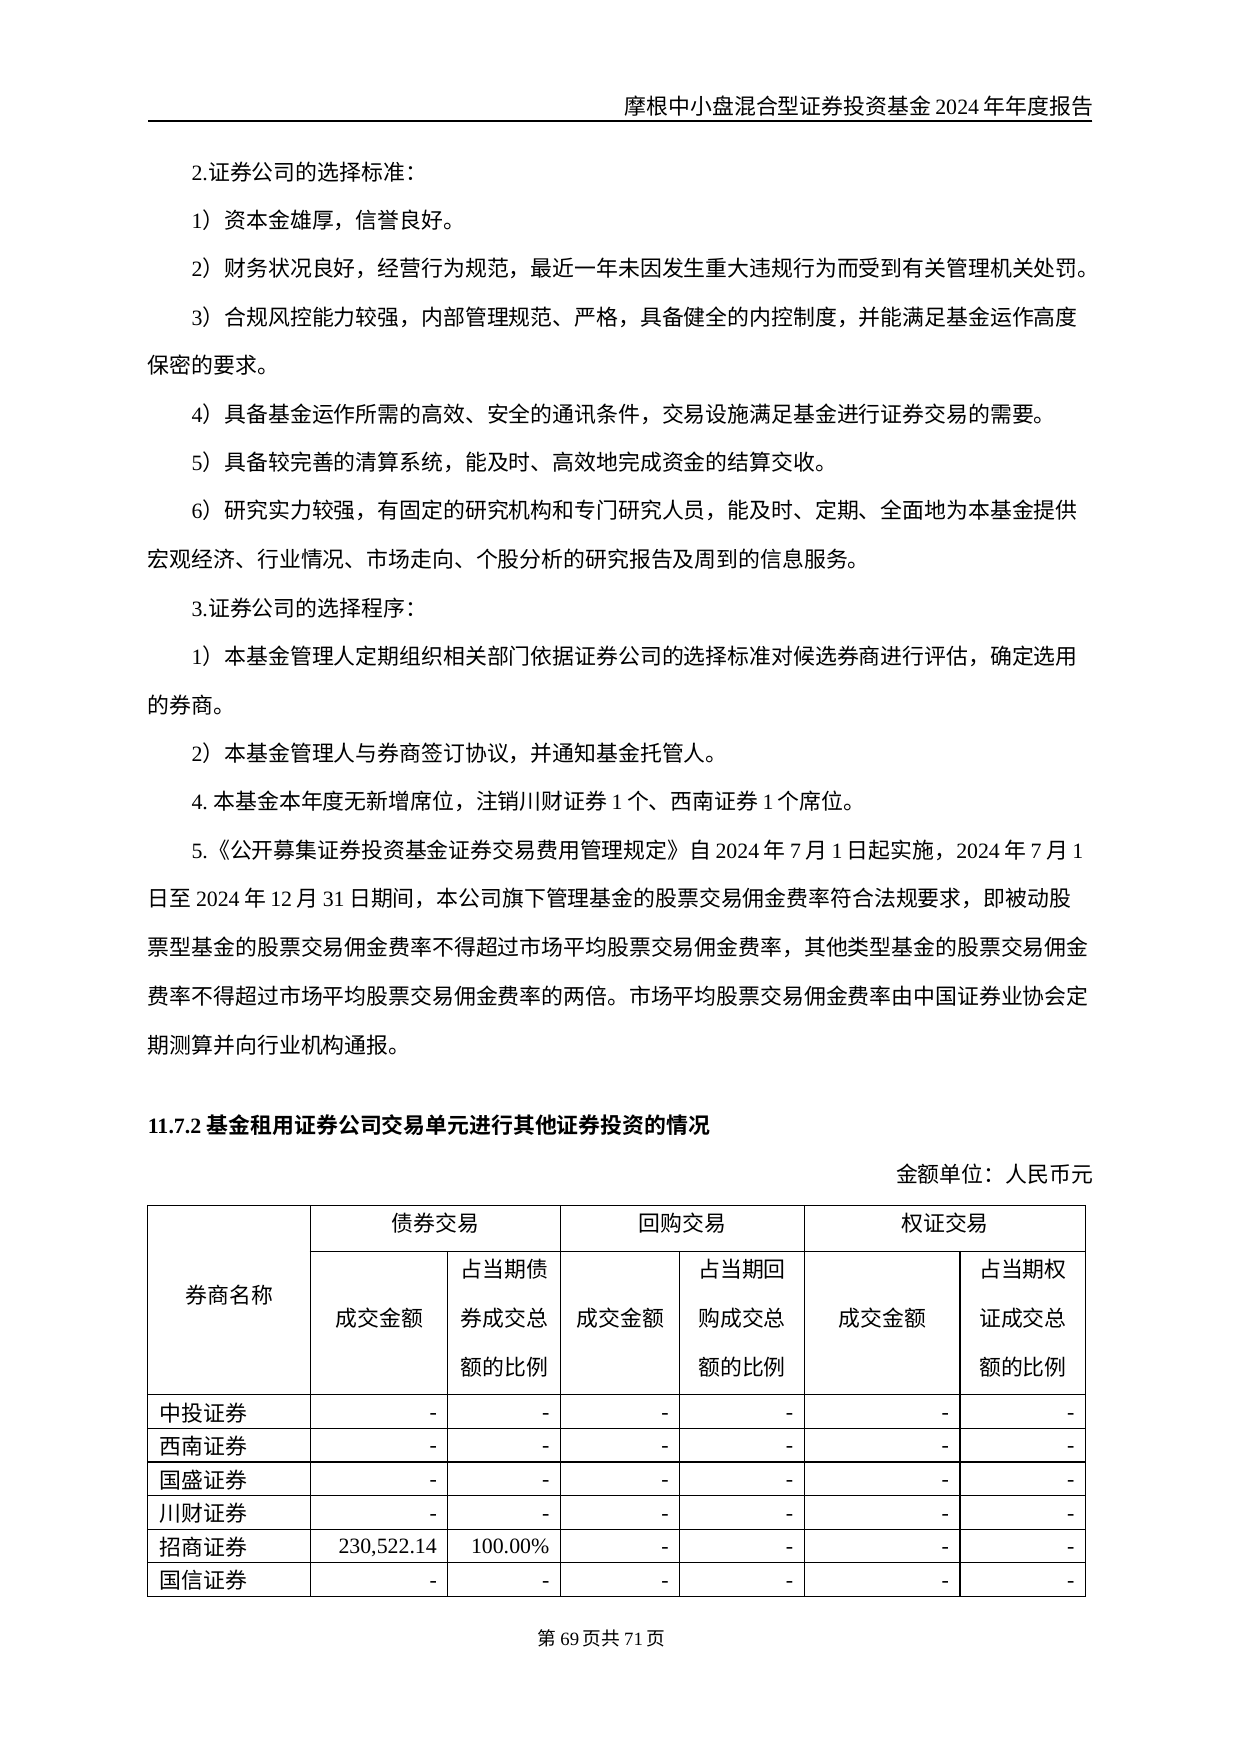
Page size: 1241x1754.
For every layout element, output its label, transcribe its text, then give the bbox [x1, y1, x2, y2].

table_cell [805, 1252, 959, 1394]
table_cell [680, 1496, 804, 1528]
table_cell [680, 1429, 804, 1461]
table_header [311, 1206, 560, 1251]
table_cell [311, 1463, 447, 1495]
text 2.证券公司的选择标准： [148, 154, 1092, 187]
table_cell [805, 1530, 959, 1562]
text 1）资本金雄厚，信誉良好。 [148, 203, 1092, 235]
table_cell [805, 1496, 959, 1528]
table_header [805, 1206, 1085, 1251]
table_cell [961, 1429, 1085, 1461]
text 4. 本基金本年度无新增席位，注销川财证券1个、西南证券1个席位。 [148, 784, 1092, 816]
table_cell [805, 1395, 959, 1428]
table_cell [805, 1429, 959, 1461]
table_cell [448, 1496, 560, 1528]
text 5）具备较完善的清算系统，能及时、高效地完成资金的结算交收。 [148, 445, 1092, 477]
text 3）合规风控能力较强，内部管理规范、严格，具备健全的内控制度，并能满足基金运作高度保密的要求。 [148, 299, 1092, 381]
text 金额单位：人民币元 [148, 1156, 1092, 1189]
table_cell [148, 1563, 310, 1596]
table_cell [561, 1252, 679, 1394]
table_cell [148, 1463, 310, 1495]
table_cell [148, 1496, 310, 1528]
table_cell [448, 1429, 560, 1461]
text 11.7.2 基金租用证券公司交易单元进行其他证券投资的情况 [148, 1108, 1092, 1141]
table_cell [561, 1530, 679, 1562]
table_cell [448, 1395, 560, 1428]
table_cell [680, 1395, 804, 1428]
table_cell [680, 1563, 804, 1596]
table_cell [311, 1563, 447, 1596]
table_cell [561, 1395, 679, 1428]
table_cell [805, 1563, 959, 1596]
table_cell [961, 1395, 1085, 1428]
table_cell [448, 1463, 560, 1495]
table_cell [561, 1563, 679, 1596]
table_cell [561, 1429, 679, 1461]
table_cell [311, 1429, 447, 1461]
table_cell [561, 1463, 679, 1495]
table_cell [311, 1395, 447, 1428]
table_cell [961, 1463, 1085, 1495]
text 4）具备基金运作所需的高效、安全的通讯条件，交易设施满足基金进行证券交易的需要。 [148, 396, 1092, 429]
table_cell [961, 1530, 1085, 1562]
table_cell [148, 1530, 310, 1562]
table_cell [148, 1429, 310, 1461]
text 2）财务状况良好，经营行为规范，最近一年未因发生重大违规行为而受到有关管理机关处罚。 [148, 251, 1092, 283]
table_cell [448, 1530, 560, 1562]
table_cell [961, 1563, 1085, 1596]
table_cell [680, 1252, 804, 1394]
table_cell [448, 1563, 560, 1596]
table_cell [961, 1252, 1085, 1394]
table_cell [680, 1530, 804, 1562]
text 2）本基金管理人与券商签订协议，并通知基金托管人。 [148, 736, 1092, 768]
text 6）研究实力较强，有固定的研究机构和专门研究人员，能及时、定期、全面地为本基金提供宏观经济、行业情况、市场走向、个股分析的研究报告及周到的信息服务。 [148, 493, 1092, 574]
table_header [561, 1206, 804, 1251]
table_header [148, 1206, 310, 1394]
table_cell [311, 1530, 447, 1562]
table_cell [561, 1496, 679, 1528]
text 3.证券公司的选择程序： [148, 590, 1092, 623]
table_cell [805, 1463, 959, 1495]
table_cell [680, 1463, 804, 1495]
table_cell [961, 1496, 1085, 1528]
text 5.《公开募集证券投资基金证券交易费用管理规定》自2024年7月1日起实施，2024年7月1日至2024年12月31日期间，本公司旗下管理基金的股票交易佣金费率符合法规要求，即被动股票型基金的股票交易佣金费率不得超过市场平均股票交易佣金费率，其他类型基金的股票交易佣金费率不得超过市场平均股票交易佣金费率的两倍。市场平均股票交易佣金费率由中国证券业协会定期测算并向行业机构通报。 [148, 832, 1092, 1060]
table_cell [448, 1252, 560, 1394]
text 1）本基金管理人定期组织相关部门依据证券公司的选择标准对候选券商进行评估，确定选用的券商。 [148, 638, 1092, 720]
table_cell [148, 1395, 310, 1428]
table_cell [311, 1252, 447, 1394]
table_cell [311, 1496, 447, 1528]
